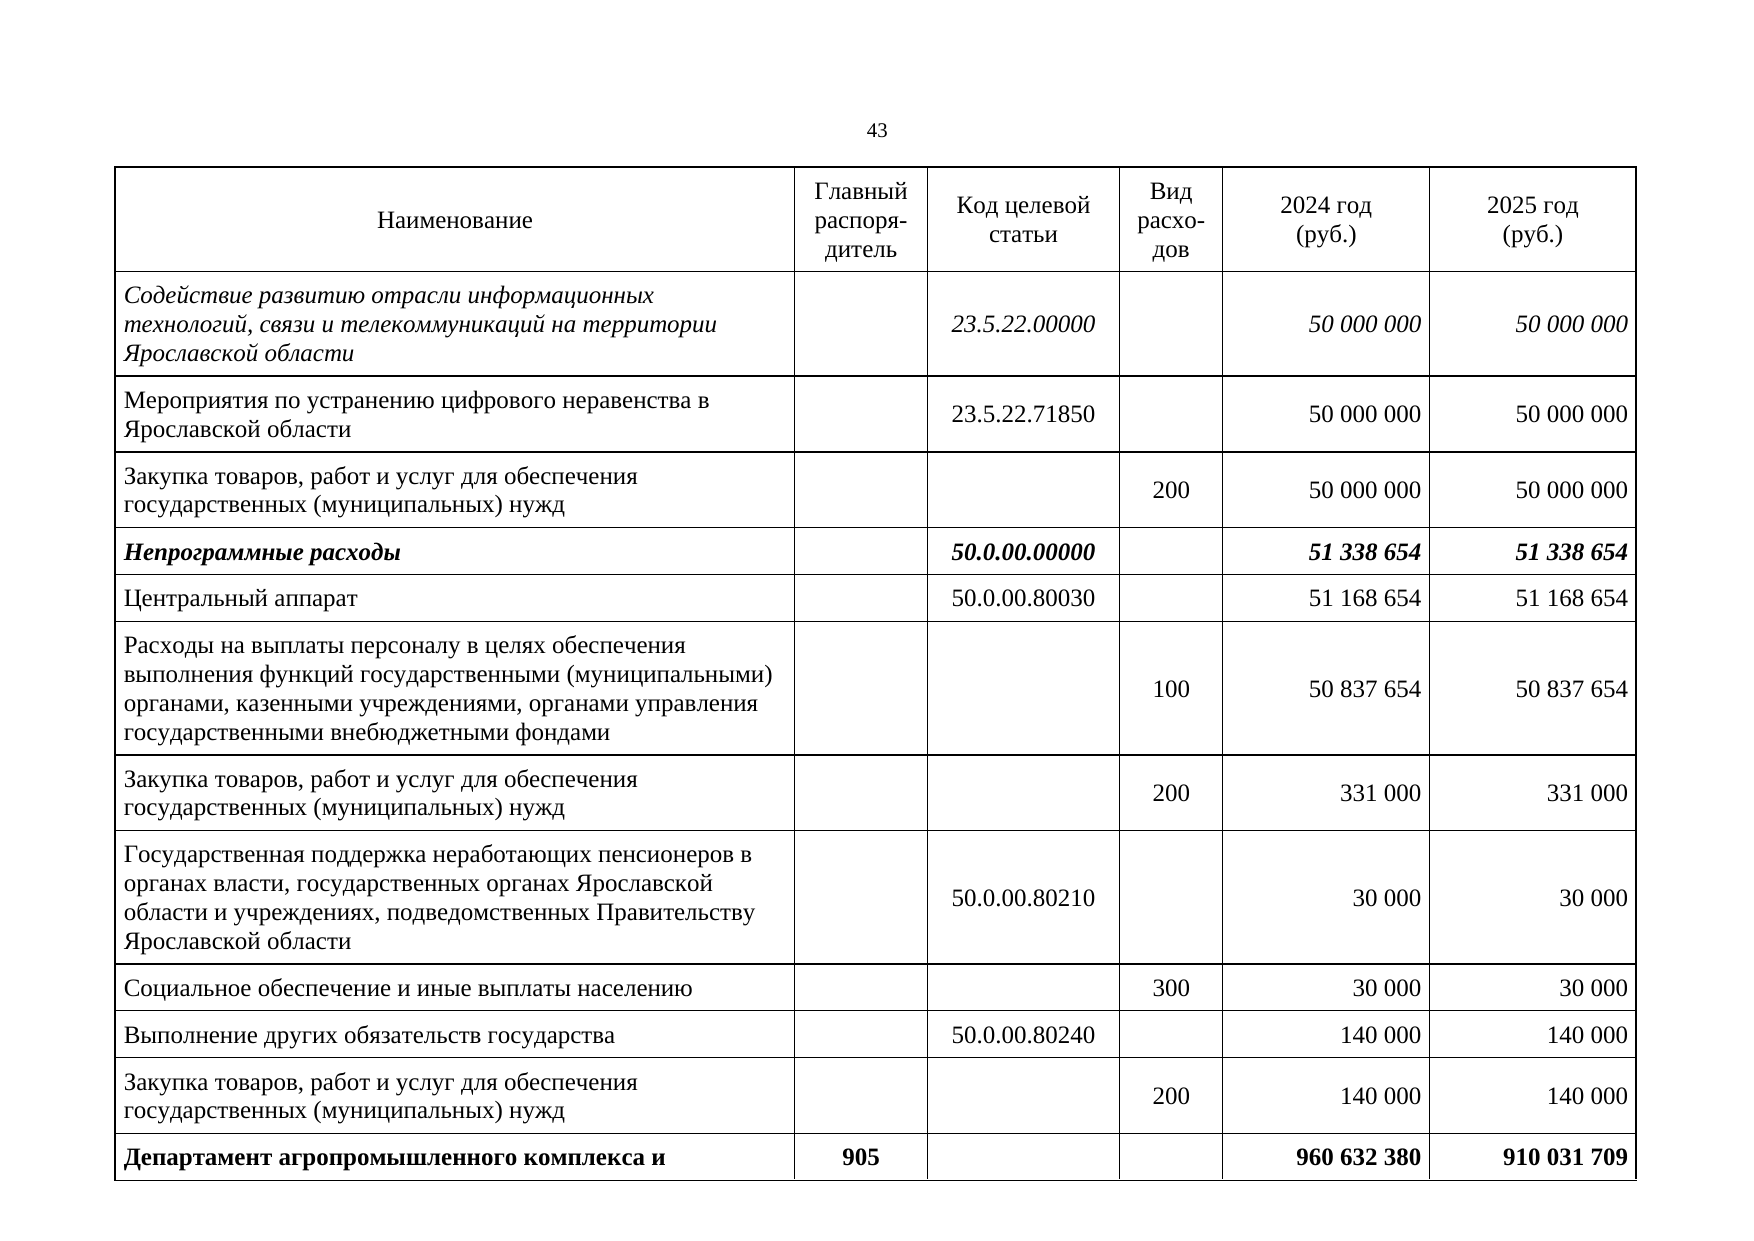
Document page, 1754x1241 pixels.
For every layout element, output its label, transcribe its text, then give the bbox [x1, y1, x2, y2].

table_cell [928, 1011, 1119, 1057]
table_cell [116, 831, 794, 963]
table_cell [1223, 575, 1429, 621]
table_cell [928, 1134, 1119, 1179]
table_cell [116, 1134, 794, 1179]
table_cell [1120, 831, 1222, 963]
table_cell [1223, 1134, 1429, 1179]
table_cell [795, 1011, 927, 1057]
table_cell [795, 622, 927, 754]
table_header Код целевой статьи [928, 168, 1119, 271]
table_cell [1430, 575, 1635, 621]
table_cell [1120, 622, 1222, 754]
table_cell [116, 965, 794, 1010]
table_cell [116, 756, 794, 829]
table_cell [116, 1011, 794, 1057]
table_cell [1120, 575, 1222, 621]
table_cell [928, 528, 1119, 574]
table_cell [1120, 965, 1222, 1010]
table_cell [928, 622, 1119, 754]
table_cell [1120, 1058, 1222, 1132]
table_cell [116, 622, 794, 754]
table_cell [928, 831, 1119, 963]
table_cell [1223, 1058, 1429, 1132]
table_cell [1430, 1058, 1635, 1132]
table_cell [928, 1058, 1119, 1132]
table_header 2024 год (руб.) [1223, 168, 1429, 271]
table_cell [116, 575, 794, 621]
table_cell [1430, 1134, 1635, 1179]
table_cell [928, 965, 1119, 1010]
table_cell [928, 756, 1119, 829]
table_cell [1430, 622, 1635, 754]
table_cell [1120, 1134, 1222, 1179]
table_header Главный распоря-дитель [795, 168, 927, 271]
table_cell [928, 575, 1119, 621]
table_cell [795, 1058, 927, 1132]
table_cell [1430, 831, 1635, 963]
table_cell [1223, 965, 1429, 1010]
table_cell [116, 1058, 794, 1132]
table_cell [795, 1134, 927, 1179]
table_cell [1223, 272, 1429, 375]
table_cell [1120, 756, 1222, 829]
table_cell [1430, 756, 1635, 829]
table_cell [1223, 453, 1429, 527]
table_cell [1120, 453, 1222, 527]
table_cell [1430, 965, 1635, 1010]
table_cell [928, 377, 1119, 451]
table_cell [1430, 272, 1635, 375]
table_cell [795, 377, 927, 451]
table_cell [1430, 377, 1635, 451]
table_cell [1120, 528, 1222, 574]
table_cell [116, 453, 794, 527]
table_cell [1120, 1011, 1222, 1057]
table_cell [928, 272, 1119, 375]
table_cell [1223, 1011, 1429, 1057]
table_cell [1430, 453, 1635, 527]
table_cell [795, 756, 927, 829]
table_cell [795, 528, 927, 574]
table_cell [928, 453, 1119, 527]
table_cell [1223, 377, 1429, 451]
table_header 2025 год (руб.) [1430, 168, 1635, 271]
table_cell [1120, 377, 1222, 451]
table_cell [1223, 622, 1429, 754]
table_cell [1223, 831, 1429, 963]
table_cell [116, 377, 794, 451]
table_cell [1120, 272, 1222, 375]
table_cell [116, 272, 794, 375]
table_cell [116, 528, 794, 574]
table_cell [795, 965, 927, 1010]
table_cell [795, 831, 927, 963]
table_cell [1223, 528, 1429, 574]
table_header Наименование [116, 168, 794, 271]
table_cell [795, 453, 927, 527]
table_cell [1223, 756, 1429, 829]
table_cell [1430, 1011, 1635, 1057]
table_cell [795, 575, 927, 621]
table_header Вид расхо- дов [1120, 168, 1222, 271]
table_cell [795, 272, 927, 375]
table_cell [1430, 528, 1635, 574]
